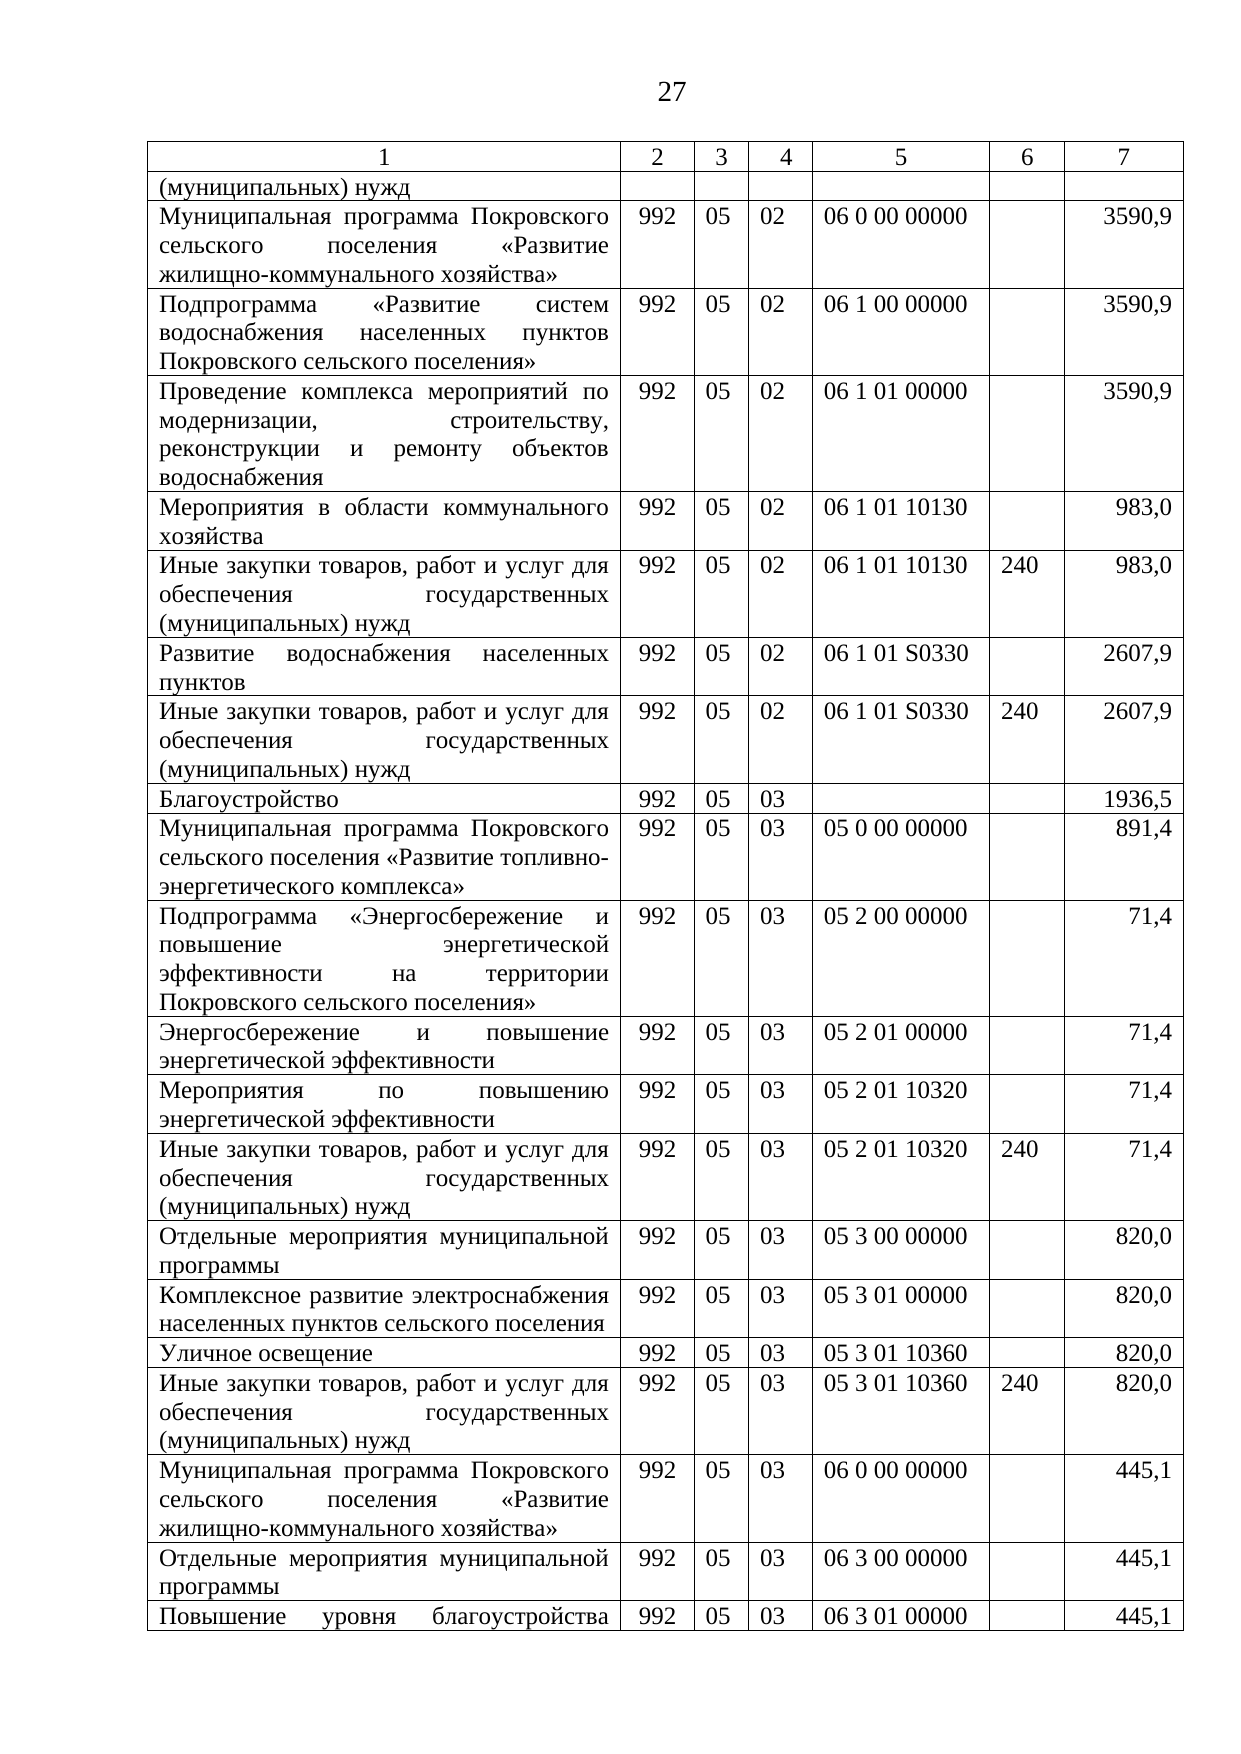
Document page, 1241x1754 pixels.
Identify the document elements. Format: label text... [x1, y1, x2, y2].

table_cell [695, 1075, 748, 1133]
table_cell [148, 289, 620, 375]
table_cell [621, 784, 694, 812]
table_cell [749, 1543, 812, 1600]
table_header 2 [621, 142, 694, 171]
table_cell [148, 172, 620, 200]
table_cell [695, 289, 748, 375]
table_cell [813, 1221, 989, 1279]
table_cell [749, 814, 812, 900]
table_header 5 [813, 142, 989, 171]
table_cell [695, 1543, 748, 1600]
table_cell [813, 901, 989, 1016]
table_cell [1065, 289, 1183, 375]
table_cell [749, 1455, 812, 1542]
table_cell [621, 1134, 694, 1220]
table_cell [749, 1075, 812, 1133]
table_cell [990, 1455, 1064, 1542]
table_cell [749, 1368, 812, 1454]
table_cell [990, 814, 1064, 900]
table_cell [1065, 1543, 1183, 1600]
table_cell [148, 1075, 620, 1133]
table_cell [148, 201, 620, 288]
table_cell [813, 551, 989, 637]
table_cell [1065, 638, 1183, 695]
table_header 6 [990, 142, 1064, 171]
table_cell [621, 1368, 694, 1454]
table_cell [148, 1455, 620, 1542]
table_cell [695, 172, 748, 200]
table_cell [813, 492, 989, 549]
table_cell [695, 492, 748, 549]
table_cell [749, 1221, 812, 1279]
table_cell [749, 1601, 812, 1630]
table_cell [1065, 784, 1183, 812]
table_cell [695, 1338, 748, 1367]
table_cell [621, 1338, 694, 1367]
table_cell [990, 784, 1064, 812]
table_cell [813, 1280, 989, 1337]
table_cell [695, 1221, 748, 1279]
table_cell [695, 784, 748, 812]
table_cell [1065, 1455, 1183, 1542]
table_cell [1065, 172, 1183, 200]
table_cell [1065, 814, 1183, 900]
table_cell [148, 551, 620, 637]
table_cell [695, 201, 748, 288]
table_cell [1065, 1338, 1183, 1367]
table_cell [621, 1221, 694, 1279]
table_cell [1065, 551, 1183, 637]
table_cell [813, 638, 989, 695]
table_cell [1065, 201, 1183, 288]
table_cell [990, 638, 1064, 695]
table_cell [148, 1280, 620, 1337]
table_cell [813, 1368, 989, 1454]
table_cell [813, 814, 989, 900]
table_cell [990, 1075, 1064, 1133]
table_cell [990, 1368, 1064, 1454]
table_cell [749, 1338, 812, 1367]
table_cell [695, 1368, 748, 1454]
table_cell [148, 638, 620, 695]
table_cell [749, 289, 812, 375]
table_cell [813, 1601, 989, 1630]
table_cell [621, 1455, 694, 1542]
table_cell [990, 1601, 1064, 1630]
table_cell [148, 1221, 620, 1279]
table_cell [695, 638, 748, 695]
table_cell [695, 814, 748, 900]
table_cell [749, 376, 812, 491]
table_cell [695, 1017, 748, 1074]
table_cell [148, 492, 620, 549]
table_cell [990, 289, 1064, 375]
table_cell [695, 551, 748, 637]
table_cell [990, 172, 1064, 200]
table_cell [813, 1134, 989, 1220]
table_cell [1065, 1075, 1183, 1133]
table_header 4 [749, 142, 812, 171]
table_header 3 [695, 142, 748, 171]
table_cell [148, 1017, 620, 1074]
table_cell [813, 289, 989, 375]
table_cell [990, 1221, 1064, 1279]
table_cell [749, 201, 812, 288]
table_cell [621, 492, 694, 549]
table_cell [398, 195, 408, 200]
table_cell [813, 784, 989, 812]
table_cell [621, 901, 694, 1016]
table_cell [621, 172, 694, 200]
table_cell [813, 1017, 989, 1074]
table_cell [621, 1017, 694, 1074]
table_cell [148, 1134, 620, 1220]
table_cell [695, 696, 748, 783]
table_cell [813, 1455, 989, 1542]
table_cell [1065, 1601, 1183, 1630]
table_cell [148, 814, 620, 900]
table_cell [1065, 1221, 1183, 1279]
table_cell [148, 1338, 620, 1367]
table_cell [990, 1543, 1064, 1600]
table_header 1 [148, 142, 620, 171]
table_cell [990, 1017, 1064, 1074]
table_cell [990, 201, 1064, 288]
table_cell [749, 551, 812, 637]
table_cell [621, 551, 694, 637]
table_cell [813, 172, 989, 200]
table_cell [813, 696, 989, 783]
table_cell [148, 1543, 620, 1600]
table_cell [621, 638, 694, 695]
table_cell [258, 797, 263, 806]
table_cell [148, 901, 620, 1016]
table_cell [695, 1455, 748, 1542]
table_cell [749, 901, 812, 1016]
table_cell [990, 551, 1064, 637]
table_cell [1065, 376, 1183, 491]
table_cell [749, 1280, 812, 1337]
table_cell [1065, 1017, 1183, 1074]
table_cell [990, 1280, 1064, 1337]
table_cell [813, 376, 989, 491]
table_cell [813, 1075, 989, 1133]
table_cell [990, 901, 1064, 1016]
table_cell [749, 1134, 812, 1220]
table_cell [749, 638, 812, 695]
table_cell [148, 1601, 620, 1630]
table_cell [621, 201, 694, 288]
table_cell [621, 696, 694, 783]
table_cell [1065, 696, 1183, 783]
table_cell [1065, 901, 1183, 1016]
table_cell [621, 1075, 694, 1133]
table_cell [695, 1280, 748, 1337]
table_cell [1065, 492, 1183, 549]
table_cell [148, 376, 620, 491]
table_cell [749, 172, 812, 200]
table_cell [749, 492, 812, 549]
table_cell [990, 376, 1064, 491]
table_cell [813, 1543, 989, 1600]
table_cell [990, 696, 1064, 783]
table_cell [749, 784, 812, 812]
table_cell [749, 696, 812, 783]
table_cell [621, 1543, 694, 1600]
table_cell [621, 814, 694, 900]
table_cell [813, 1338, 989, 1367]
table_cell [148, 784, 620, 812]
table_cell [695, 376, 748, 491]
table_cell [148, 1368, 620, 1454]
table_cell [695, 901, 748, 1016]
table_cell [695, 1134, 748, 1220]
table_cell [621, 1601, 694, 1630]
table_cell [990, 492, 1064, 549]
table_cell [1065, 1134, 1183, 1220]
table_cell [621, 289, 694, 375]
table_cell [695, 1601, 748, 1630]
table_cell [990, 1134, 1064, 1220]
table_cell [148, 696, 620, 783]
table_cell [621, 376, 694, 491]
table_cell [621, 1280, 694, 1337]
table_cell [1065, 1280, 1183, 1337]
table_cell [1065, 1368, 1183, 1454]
table_header 7 [1065, 142, 1183, 171]
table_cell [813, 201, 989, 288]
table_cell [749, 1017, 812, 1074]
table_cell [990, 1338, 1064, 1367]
